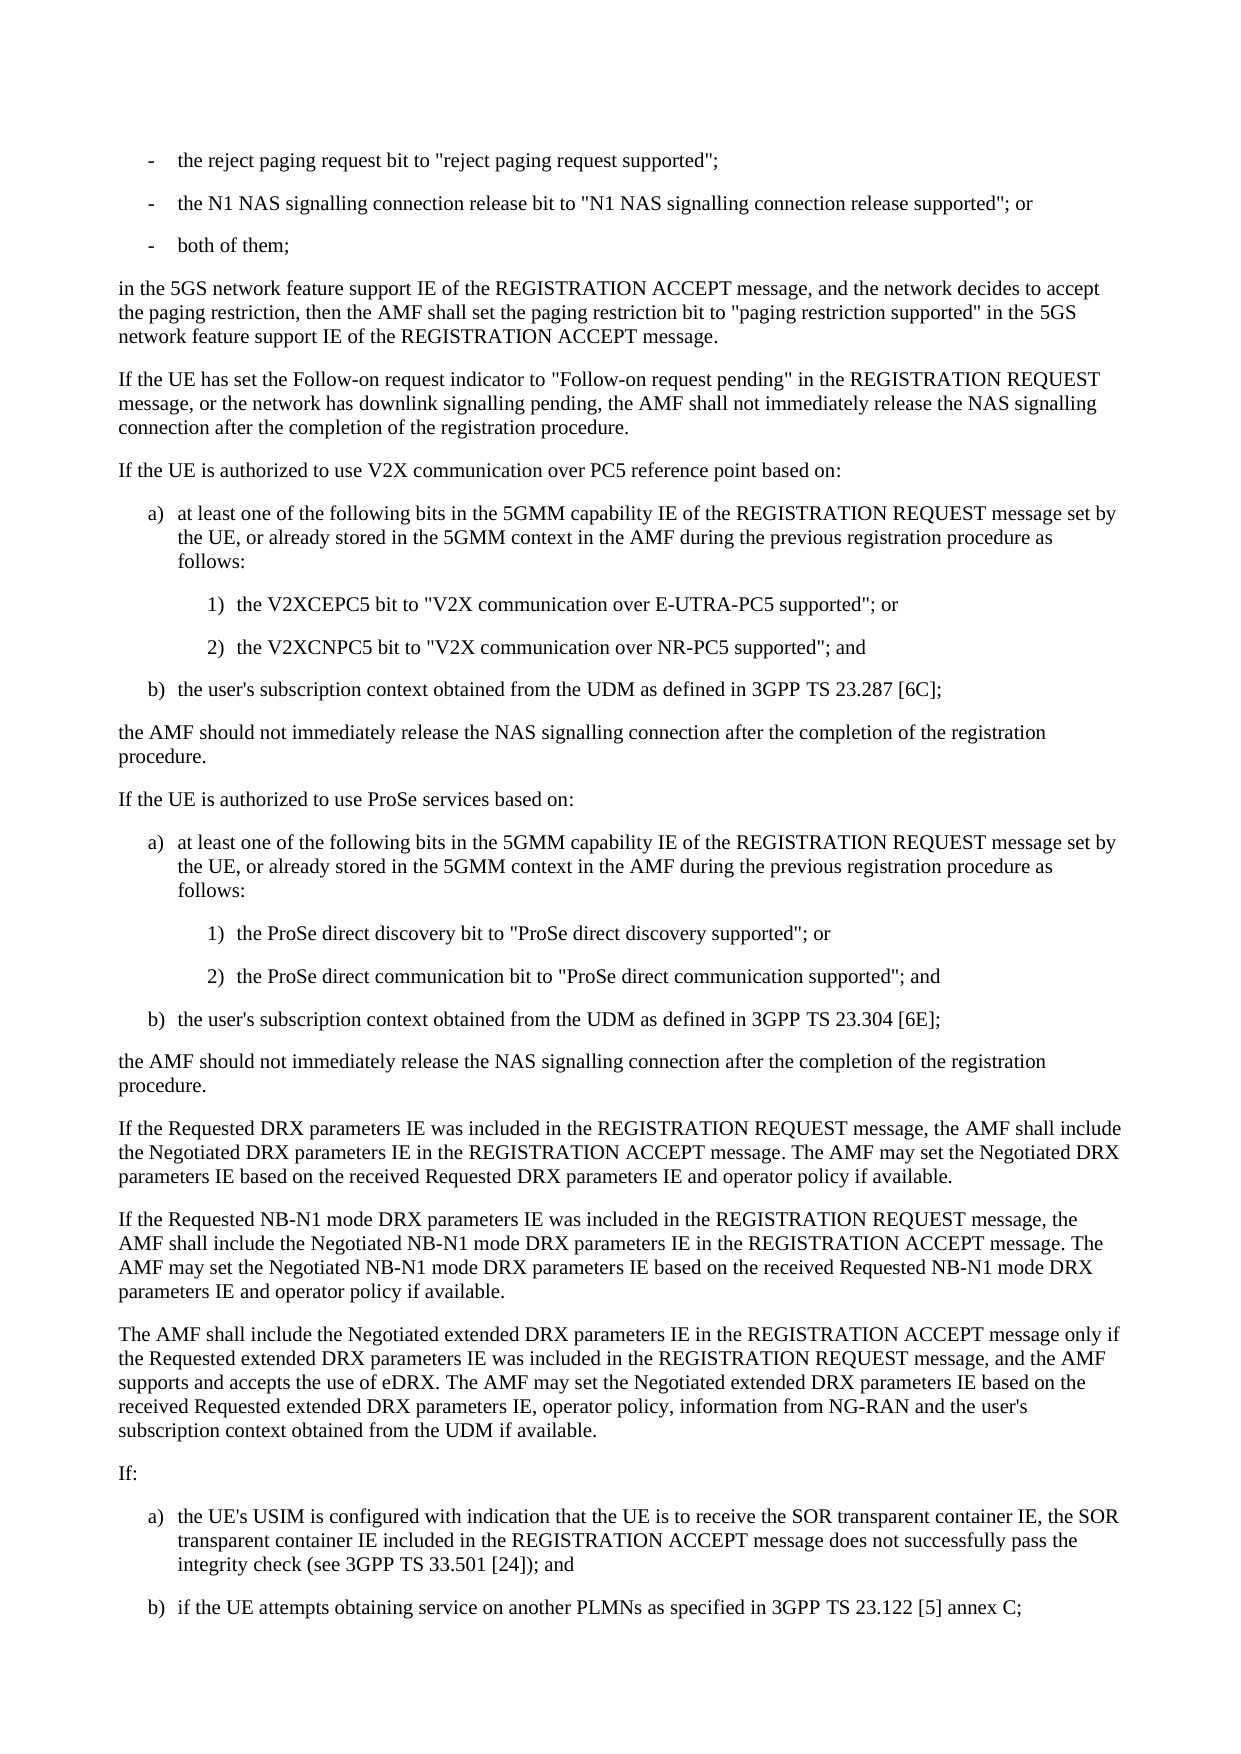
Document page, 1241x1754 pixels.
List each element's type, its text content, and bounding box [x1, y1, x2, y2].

text 2) the V2XCNPC5 bit to "V2X communication over NR-PC5 supported"; and [207, 634, 1122, 659]
text If the Requested NB-N1 mode DRX parameters IE was included in the REGISTRATION REQUEST message, the AMF shall include the Negotiated NB-N1 mode DRX parameters IE in the REGISTRATION ACCEPT message. The AMF may set the Negotiated NB-N1 mode DRX parameters IE based on the received Requested NB-N1 mode DRX parameters IE and operator policy if available. [118, 1207, 1122, 1303]
text a) at least one of the following bits in the 5GMM capability IE of the REGISTRATION REQUEST message set by the UE, or already stored in the 5GMM context in the AMF during the previous registration procedure as follows: [148, 830, 1122, 902]
text If the UE is authorized to use ProSe services based on: [118, 787, 1122, 811]
text b) if the UE attempts obtaining service on another PLMNs as specified in 3GPP TS 23.122 [5] annex C; [148, 1595, 1122, 1619]
text a) the UE's USIM is configured with indication that the UE is to receive the SOR transparent container IE, the SOR transparent container IE included in the REGISTRATION ACCEPT message does not successfully pass the integrity check (see 3GPP TS 33.501 [24]); and [148, 1504, 1122, 1576]
text 1) the V2XCEPC5 bit to "V2X communication over E-UTRA-PC5 supported"; or [207, 592, 1122, 616]
text 2) the ProSe direct communication bit to "ProSe direct communication supported"; and [207, 964, 1122, 988]
text If the UE has set the Follow-on request indicator to "Follow-on request pending" in the REGISTRATION REQUEST message, or the network has downlink signalling pending, the AMF shall not immediately release the NAS signalling connection after the completion of the registration procedure. [118, 367, 1122, 439]
text If: [118, 1461, 1122, 1485]
text If the Requested DRX parameters IE was included in the REGISTRATION REQUEST message, the AMF shall include the Negotiated DRX parameters IE in the REGISTRATION ACCEPT message. The AMF may set the Negotiated DRX parameters IE based on the received Requested DRX parameters IE and operator policy if available. [118, 1116, 1122, 1188]
text - both of them; [148, 233, 1122, 257]
text a) at least one of the following bits in the 5GMM capability IE of the REGISTRATION REQUEST message set by the UE, or already stored in the 5GMM context in the AMF during the previous registration procedure as follows: [148, 501, 1122, 573]
text the AMF should not immediately release the NAS signalling connection after the completion of the registration procedure. [118, 720, 1122, 768]
text If the UE is authorized to use V2X communication over PC5 reference point based on: [118, 458, 1122, 482]
text in the 5GS network feature support IE of the REGISTRATION ACCEPT message, and the network decides to accept the paging restriction, then the AMF shall set the paging restriction bit to "paging restriction supported" in the 5GS network feature support IE of the REGISTRATION ACCEPT message. [118, 276, 1122, 348]
text - the N1 NAS signalling connection release bit to "N1 NAS signalling connection release supported"; or [148, 191, 1122, 214]
text b) the user's subscription context obtained from the UDM as defined in 3GPP TS 23.304 [6E]; [148, 1006, 1122, 1031]
text The AMF shall include the Negotiated extended DRX parameters IE in the REGISTRATION ACCEPT message only if the Requested extended DRX parameters IE was included in the REGISTRATION REQUEST message, and the AMF supports and accepts the use of eDRX. The AMF may set the Negotiated extended DRX parameters IE based on the received Requested extended DRX parameters IE, operator policy, information from NG-RAN and the user's subscription context obtained from the UDM if available. [118, 1322, 1122, 1442]
text b) the user's subscription context obtained from the UDM as defined in 3GPP TS 23.287 [6C]; [148, 677, 1122, 701]
text - the reject paging request bit to "reject paging request supported"; [148, 148, 1122, 172]
text the AMF should not immediately release the NAS signalling connection after the completion of the registration procedure. [118, 1049, 1122, 1097]
text 1) the ProSe direct discovery bit to "ProSe direct discovery supported"; or [207, 921, 1122, 945]
